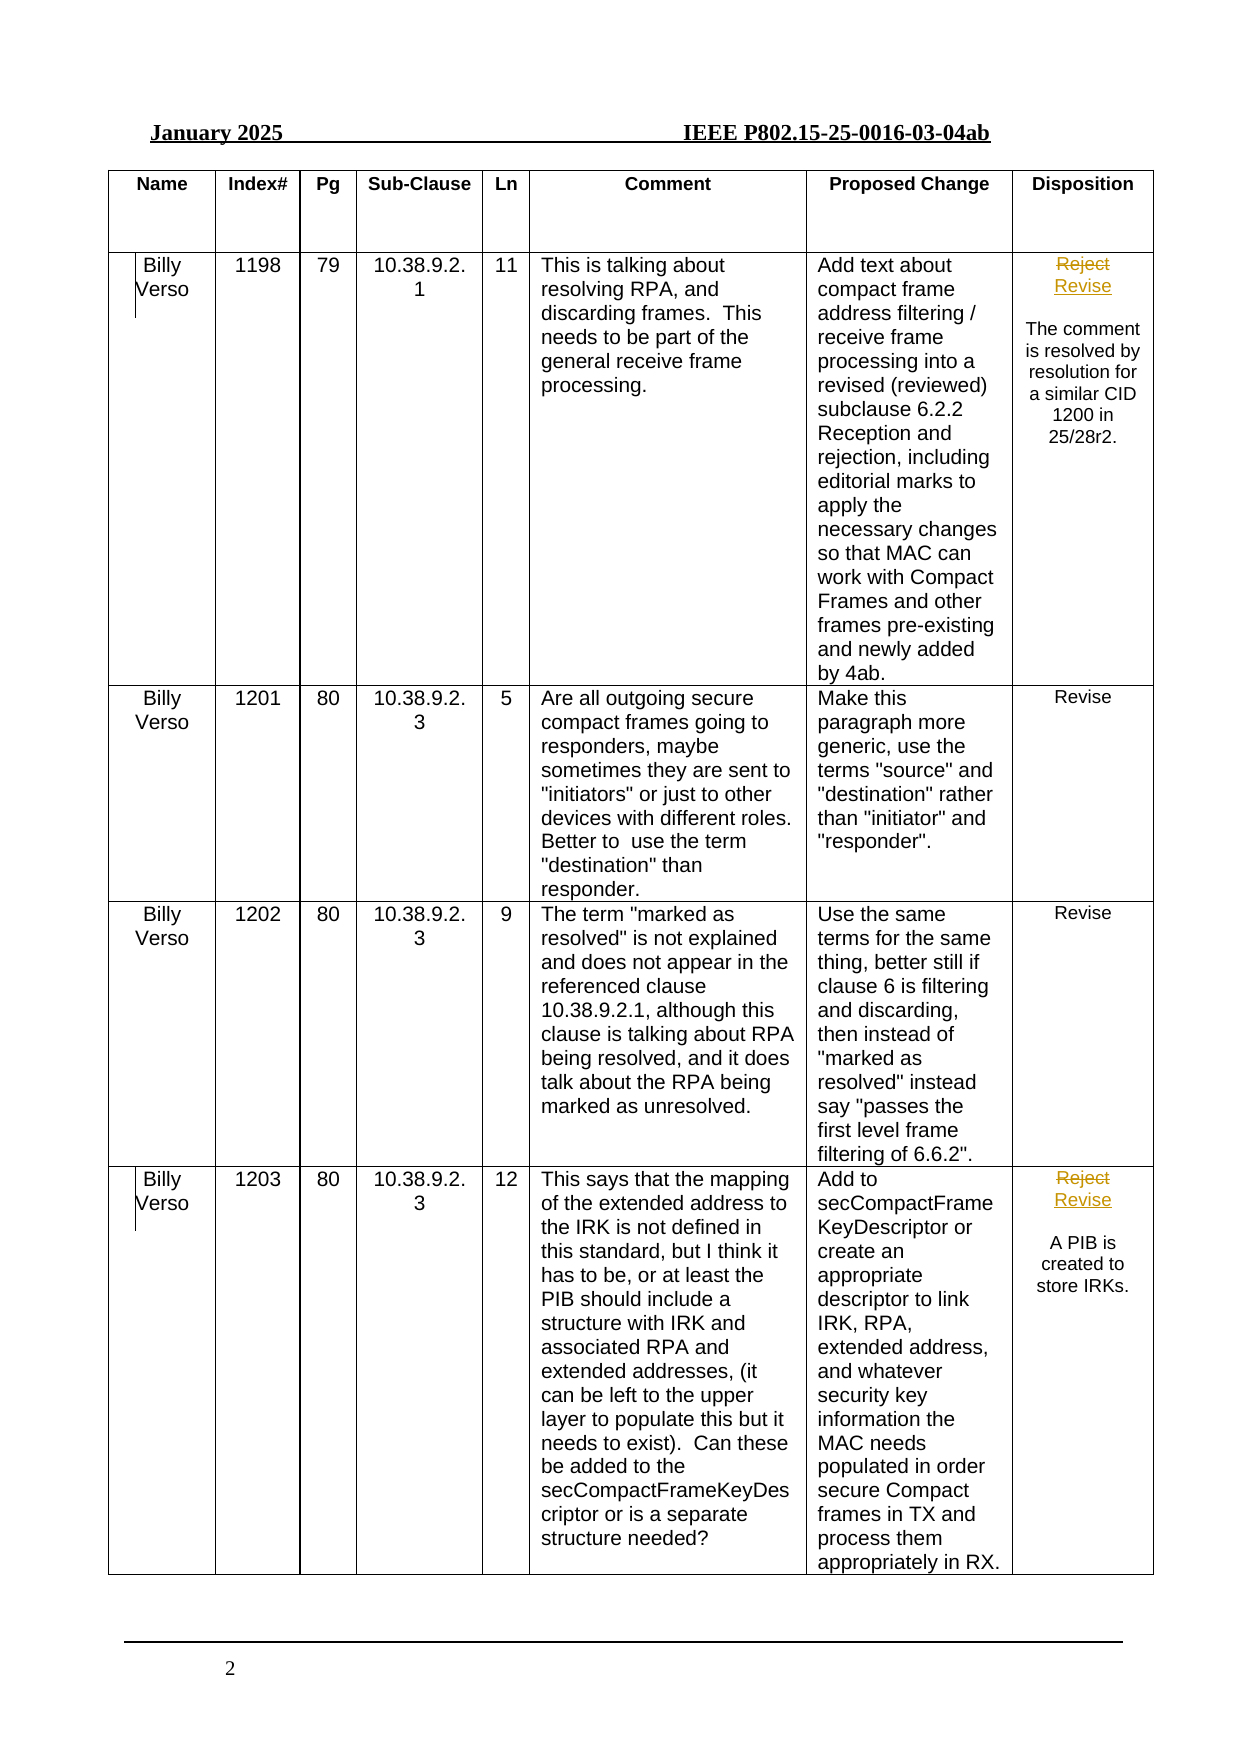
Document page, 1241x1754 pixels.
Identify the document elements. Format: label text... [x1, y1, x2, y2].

table_cell Billy Verso [109, 253, 215, 684]
table_cell 11 [483, 253, 529, 684]
table_cell Use the same terms for the same thing, better still if clause 6 is filtering and discarding, then instead of "marked as resolved" instead say "passes the first level frame filtering of 6.6.2". [807, 902, 1012, 1166]
table_header Index# [216, 171, 299, 252]
table_cell 10.38.9.2.3 [357, 1167, 482, 1574]
table_cell A PIB is created to store IRKs. [1013, 1167, 1153, 1574]
table_header Pg [301, 171, 356, 252]
table_cell 1201 [216, 686, 299, 901]
table_cell 1202 [216, 902, 299, 1166]
table_cell 5 [483, 686, 529, 901]
table_cell 10.38.9.2.1 [357, 253, 482, 684]
table_cell This is talking about resolving RPA, and discarding frames. This needs to be part of the general receive frame processing. [530, 253, 806, 684]
table_cell Billy Verso [109, 902, 215, 1166]
table_cell 12 [483, 1167, 529, 1574]
table_cell 9 [483, 902, 529, 1166]
table_cell Billy Verso [109, 1167, 215, 1574]
table_cell Revise [1013, 686, 1153, 901]
table_cell Billy Verso [109, 686, 215, 901]
table_cell Revise [1013, 902, 1153, 1166]
table_header Name [109, 171, 215, 252]
table_cell 10.38.9.2.3 [357, 686, 482, 901]
table_cell 10.38.9.2.3 [357, 902, 482, 1166]
table_cell 80 [301, 902, 356, 1166]
table_cell 1203 [216, 1167, 299, 1574]
table_cell 1198 [216, 253, 299, 684]
table_cell The comment is resolved by resolution for a similar CID 1200 in 25/28r2. [1013, 253, 1153, 684]
table_cell 79 [301, 253, 356, 684]
table_cell Add to secCompactFrameKeyDescriptor or create an appropriate descriptor to link IRK, RPA, extended address, and whatever security key information the MAC needs populated in order secure Compact frames in TX and process them appropriately in RX. [807, 1167, 1012, 1574]
table_cell 80 [301, 686, 356, 901]
table_cell This says that the mapping of the extended address to the IRK is not defined in this standard, but I think it has to be, or at least the PIB should include a structure with IRK and associated RPA and extended addresses, (it can be left to the upper layer to populate this but it needs to exist). Can these be added to the secCompactFrameKeyDescriptor or is a separate structure needed? [530, 1167, 806, 1574]
table_cell Are all outgoing secure compact frames going to responders, maybe sometimes they are sent to "initiators" or just to other devices with different roles. Better to use the term "destination" than responder. [530, 686, 806, 901]
table_header Disposition [1013, 171, 1153, 252]
table_cell 80 [301, 1167, 356, 1574]
table_cell The term "marked as resolved" is not explained and does not appear in the referenced clause 10.38.9.2.1, although this clause is talking about RPA being resolved, and it does talk about the RPA being marked as unresolved. [530, 902, 806, 1166]
table_header Comment [530, 171, 806, 252]
table_header Ln [483, 171, 529, 252]
table_cell Make this paragraph more generic, use the terms "source" and "destination" rather than "initiator" and "responder". [807, 686, 1012, 901]
table_cell Add text about compact frame address filtering / receive frame processing into a revised (reviewed) subclause 6.2.2 Reception and rejection, including editorial marks to apply the necessary changes so that MAC can work with Compact Frames and other frames pre-existing and newly added by 4ab. [807, 253, 1012, 684]
table_header Sub-Clause [357, 171, 482, 252]
table_header Proposed Change [807, 171, 1012, 252]
